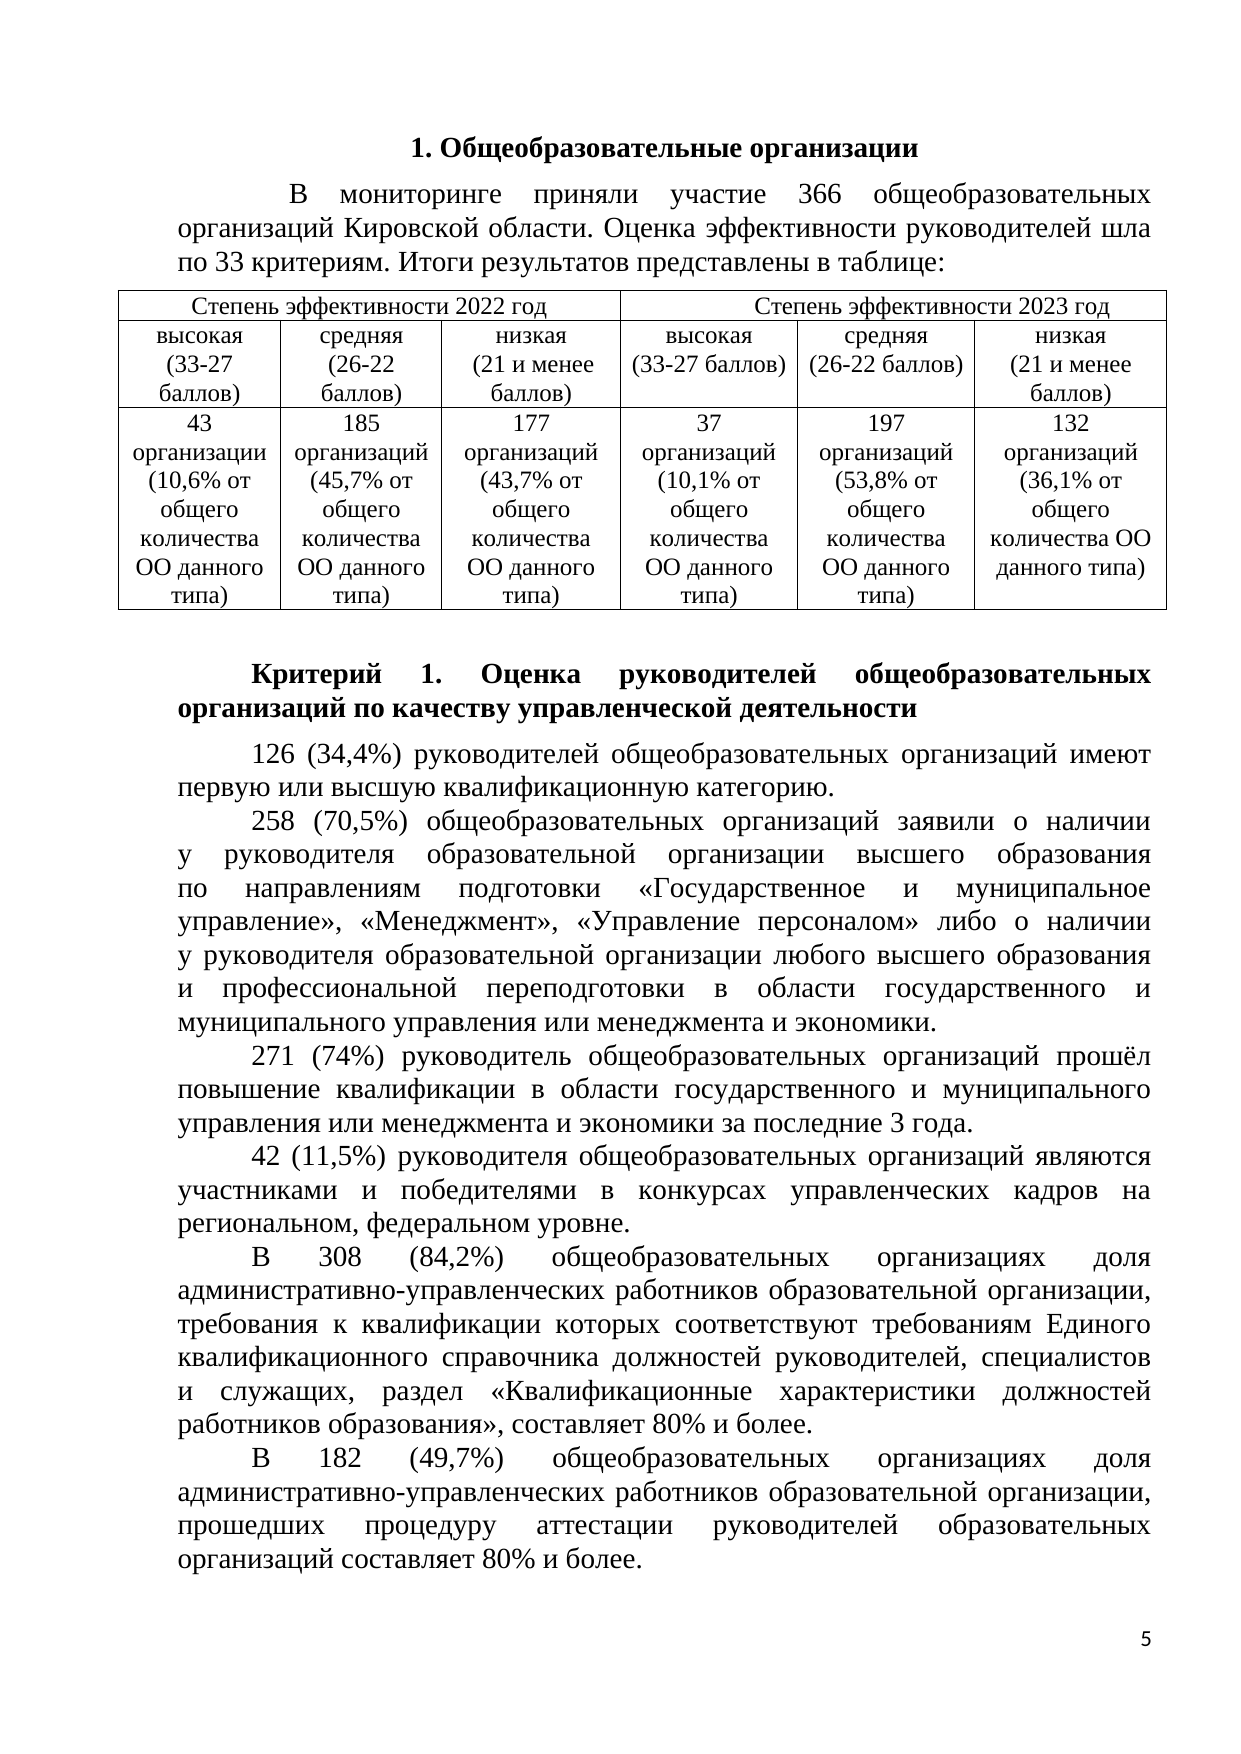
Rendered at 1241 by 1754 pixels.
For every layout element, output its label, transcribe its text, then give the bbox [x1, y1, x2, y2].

table_cell высокая (33-27 баллов) [621, 321, 797, 407]
table_cell высокая (33-27 баллов) [119, 321, 280, 407]
table_header Степень эффективности 2022 год [119, 291, 620, 319]
table_cell 197 организаций (53,8% от общего количества ОО данного типа) [798, 408, 974, 609]
text 1. Общеобразовательные организации [177, 131, 1152, 164]
table_cell низкая (21 и менее баллов) [975, 321, 1166, 407]
text В мониторинге приняли участие 366 общеобразовательных организаций Кировской области. Оценка эффективности руководителей шла по 33 критериям. Итоги результатов представлены в таблице: [177, 177, 1152, 277]
table_cell низкая (21 и менее баллов) [442, 321, 620, 407]
table_cell средняя (26-22 баллов) [281, 321, 441, 407]
table_header Степень эффективности 2023 год [621, 291, 1166, 319]
text 126 (34,4%) руководителей общеобразовательных организаций имеют первую или высшую квалификационную категорию. [177, 736, 1152, 803]
text В 308 (84,2%) общеобразовательных организациях доля административно-управленческих работников образовательной организации, требования к квалификации которых соответствуют требованиям Единого квалификационного справочника должностей руководителей, специалистов и служащих, раздел «Квалификационные характеристики должностей работников образования», составляет 80% и более. [177, 1239, 1152, 1440]
text В 182 (49,7%) общеобразовательных организациях доля административно-управленческих работников образовательной организации, прошедших процедуру аттестации руководителей образовательных организаций составляет 80% и более. [177, 1440, 1152, 1574]
text 271 (74%) руководитель общеобразовательных организаций прошёл повышение квалификации в области государственного и муниципального управления или менеджмента и экономики за последние 3 года. [177, 1038, 1152, 1138]
table_cell 177 организаций (43,7% от общего количества ОО данного типа) [442, 408, 620, 609]
table_cell 132 организаций (36,1% от общего количества ОО данного типа) [975, 408, 1166, 609]
table_cell 185 организаций (45,7% от общего количества ОО данного типа) [281, 408, 441, 609]
table_cell средняя (26-22 баллов) [798, 321, 974, 407]
table_cell 43 организации (10,6% от общего количества ОО данного типа) [119, 408, 280, 609]
table_cell 37 организаций (10,1% от общего количества ОО данного типа) [621, 408, 797, 609]
text 258 (70,5%) общеобразовательных организаций заявили о наличии у руководителя образовательной организации высшего образования по направлениям подготовки «Государственное и муниципальное управление», «Менеджмент», «Управление персоналом» либо о наличии у руководителя образовательной организации любого высшего образования и профессиональной переподготовки в области государственного и муниципального управления или менеджмента и экономики. [177, 803, 1152, 1038]
text Критерий 1. Оценка руководителей общеобразовательных организаций по качеству управленческой деятельности [177, 656, 1152, 723]
text 42 (11,5%) руководителя общеобразовательных организаций являются участниками и победителями в конкурсах управленческих кадров на региональном, федеральном уровне. [177, 1138, 1152, 1239]
